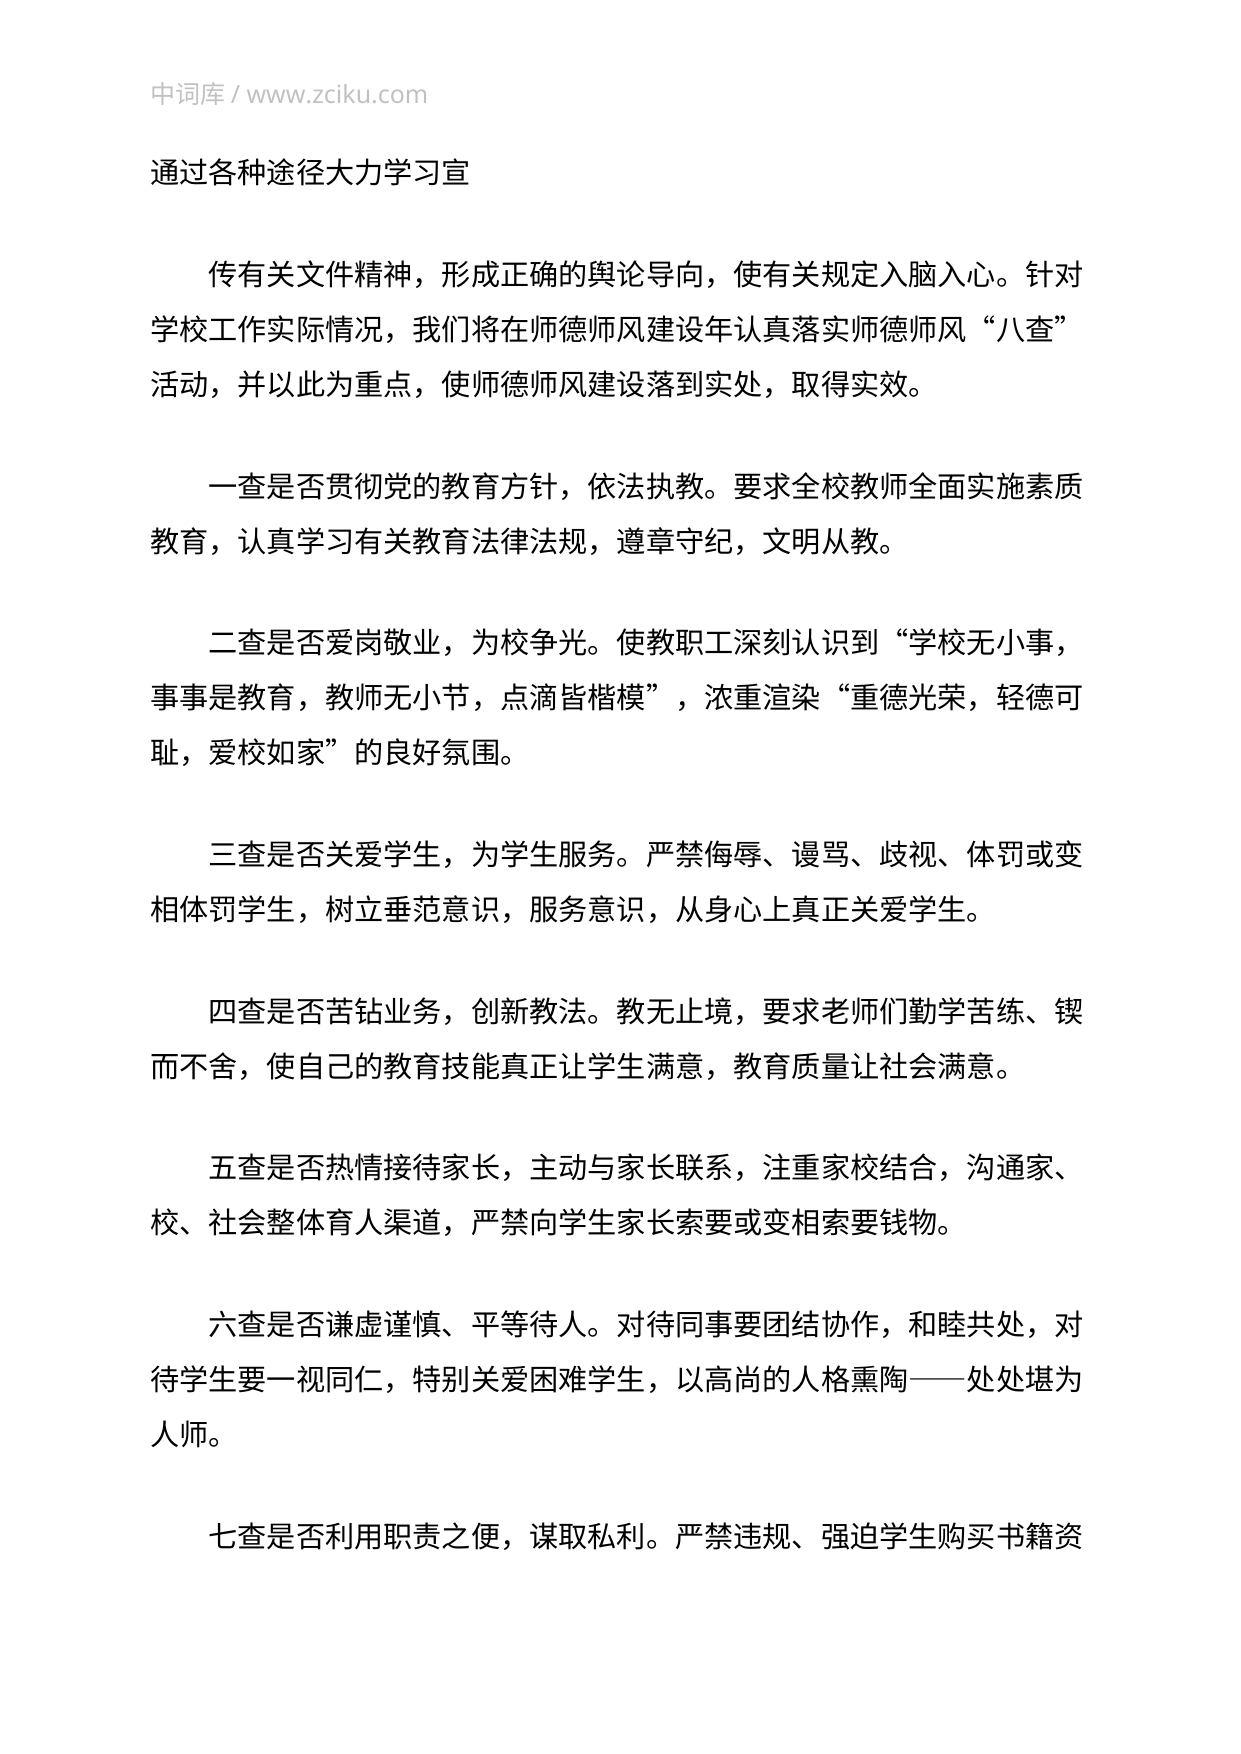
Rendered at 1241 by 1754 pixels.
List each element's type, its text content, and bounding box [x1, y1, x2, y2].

text 三查是否关爱学生，为学生服务。严禁侮辱、谩骂、歧视、体罚或变相体罚学生，树立垂范意识，服务意识，从身心上真正关爱学生。 [150, 832, 1090, 929]
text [150, 1513, 1090, 1555]
text 四查是否苦钻业务，创新教法。教无止境，要求老师们勤学苦练、锲而不舍，使自己的教育技能真正让学生满意，教育质量让社会满意。 [150, 988, 1090, 1085]
text 二查是否爱岗敬业，为校争光。使教职工深刻认识到“学校无小事，事事是教育，教师无小节，点滴皆楷模”，浓重渲染“重德光荣，轻德可耻，爱校如家”的良好氛围。 [150, 620, 1090, 772]
text 一查是否贯彻党的教育方针，依法执教。要求全校教师全面实施素质教育，认真学习有关教育法律法规，遵章守纪，文明从教。 [150, 463, 1090, 561]
text 五查是否热情接待家长，主动与家长联系，注重家校结合，沟通家、校、社会整体育人渠道，严禁向学生家长索要或变相索要钱物。 [150, 1145, 1090, 1242]
text 六查是否谦虚谨慎、平等待人。对待同事要团结协作，和睦共处，对待学生要一视同仁，特别关爱困难学生，以高尚的人格熏陶——处处堪为人师。 [150, 1302, 1090, 1454]
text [150, 150, 1090, 192]
text 传有关文件精神，形成正确的舆论导向，使有关规定入脑入心。针对学校工作实际情况，我们将在师德师风建设年认真落实师德师风“八查”活动，并以此为重点，使师德师风建设落到实处，取得实效。 [150, 252, 1090, 404]
